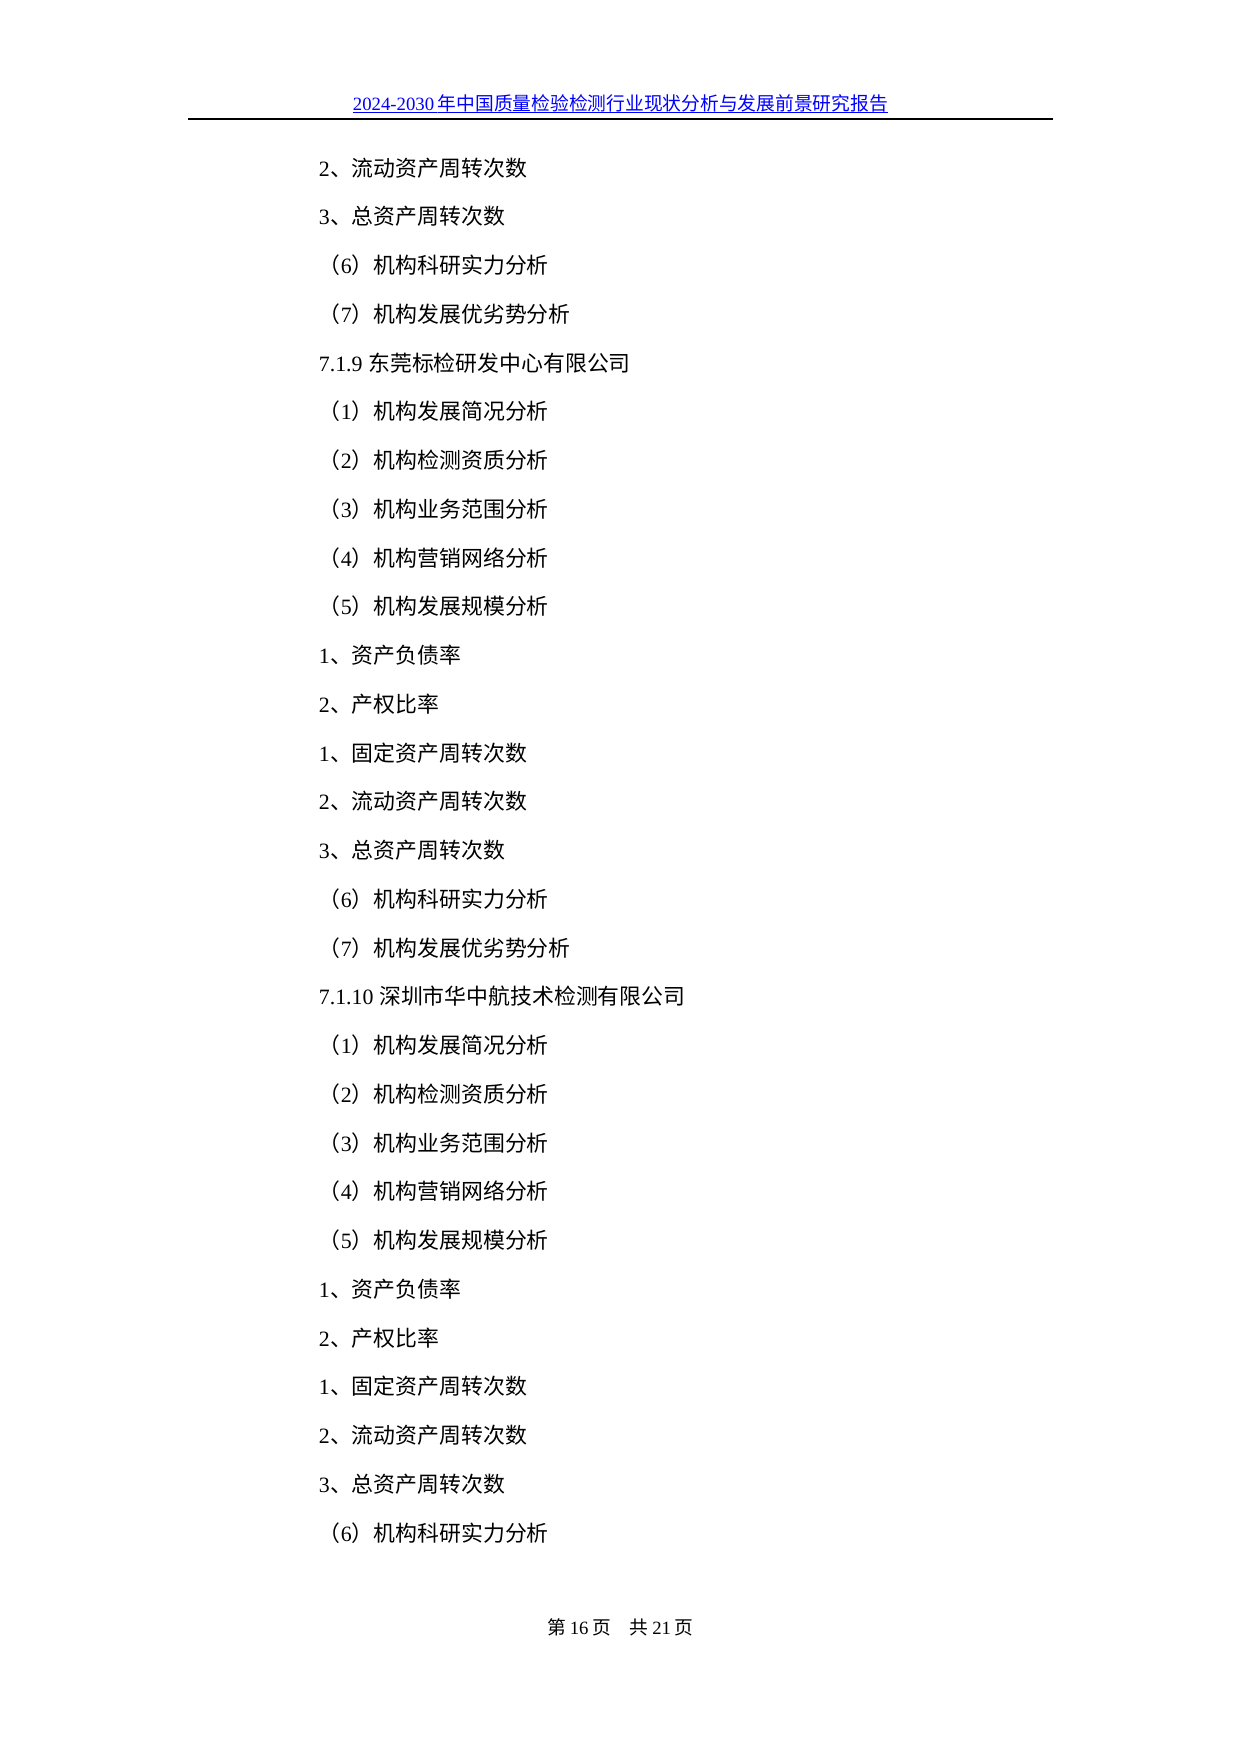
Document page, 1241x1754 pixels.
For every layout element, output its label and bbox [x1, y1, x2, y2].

text [187, 150, 1053, 1548]
